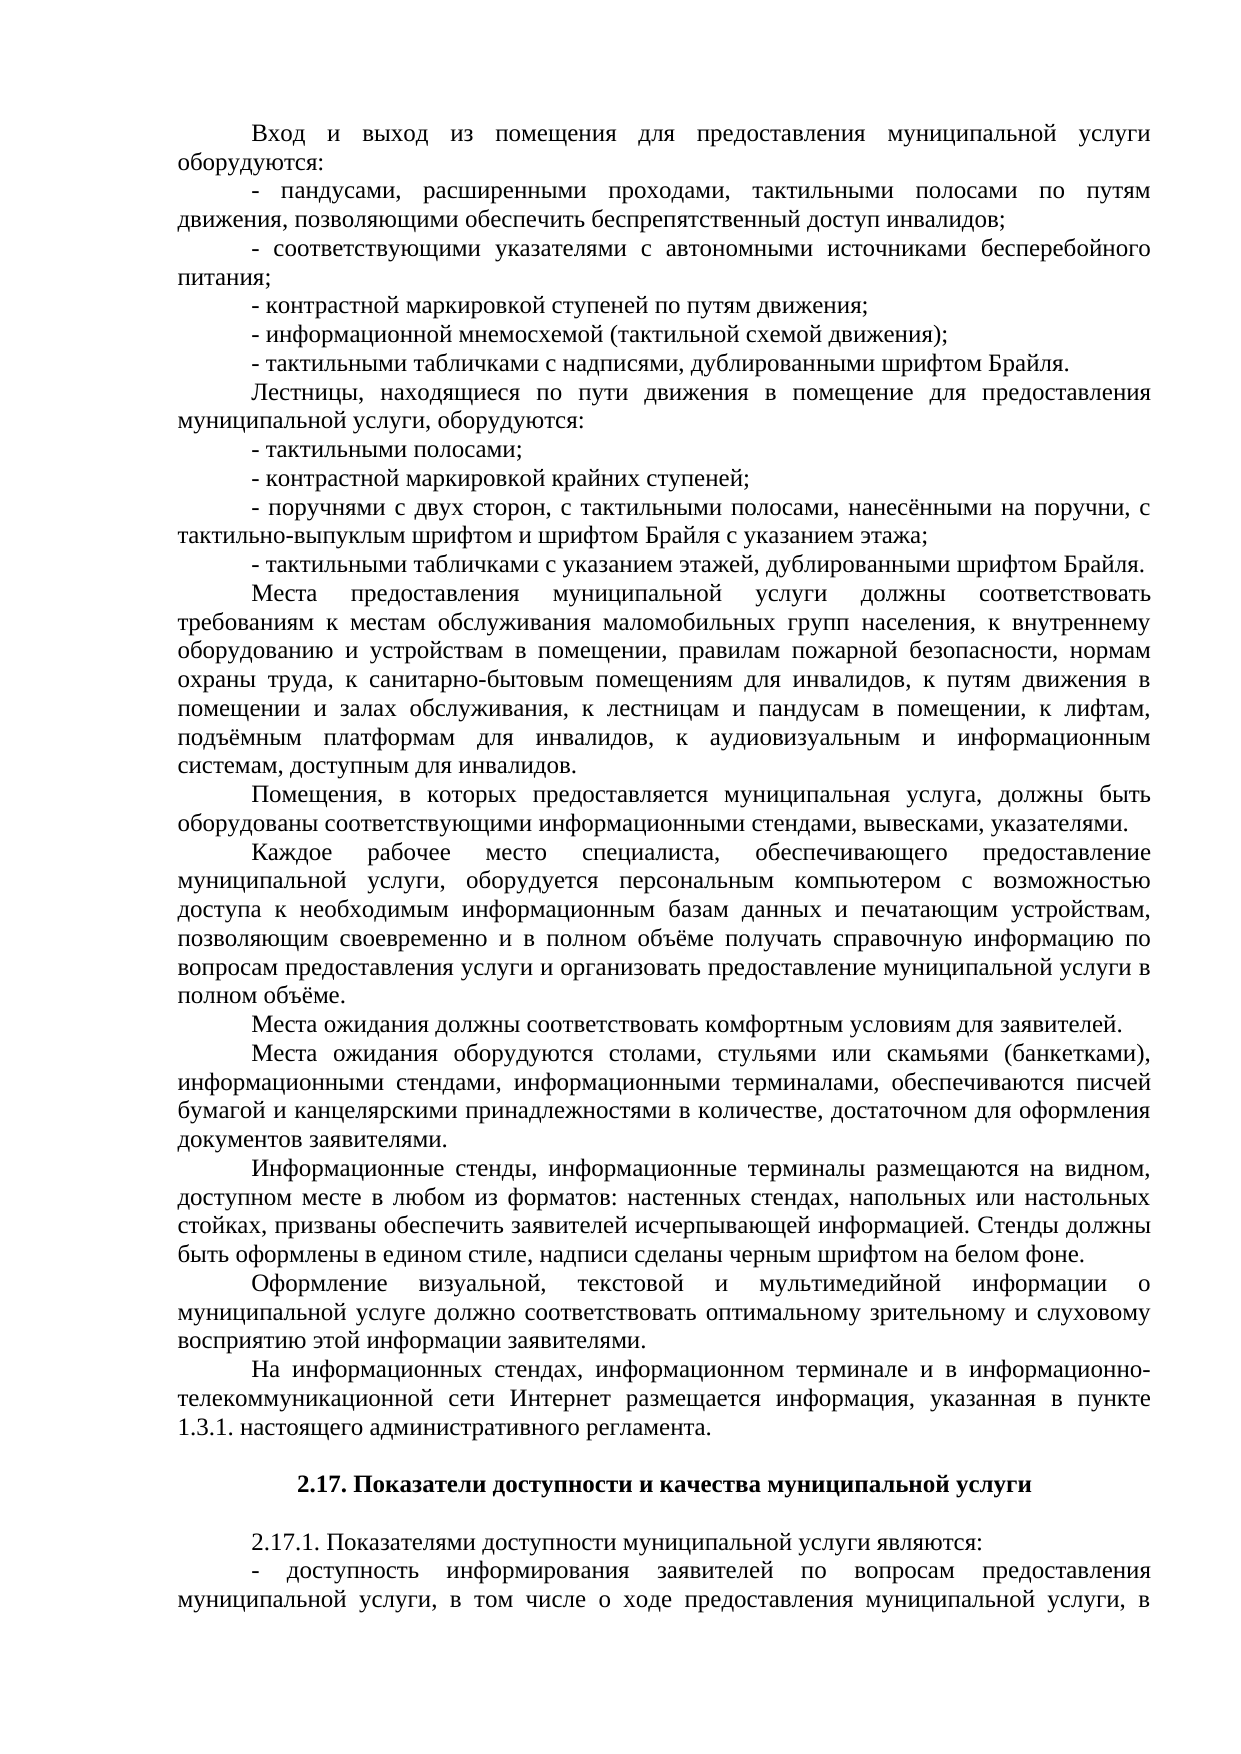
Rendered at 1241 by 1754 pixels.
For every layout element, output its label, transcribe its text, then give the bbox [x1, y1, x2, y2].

text - поручнями с двух сторон, с тактильными полосами, нанесёнными на поручни, с тактильно-выпуклым шрифтом и шрифтом Брайля с указанием этажа; [177, 492, 1152, 549]
text - пандусами, расширенными проходами, тактильными полосами по путям движения, позволяющими обеспечить беспрепятственный доступ инвалидов; [177, 176, 1152, 233]
text - соответствующими указателями с автономными источниками бесперебойного питания; [177, 233, 1152, 291]
text - тактильными полосами; [177, 434, 1152, 463]
text Информационные стенды, информационные терминалы размещаются на видном, доступном месте в любом из форматов: настенных стендах, напольных или настольных стойках, призваны обеспечить заявителей исчерпывающей информацией. Стенды должны быть оформлены в едином стиле, надписи сделаны черным шрифтом на белом фоне. [177, 1153, 1152, 1268]
text Места ожидания должны соответствовать комфортным условиям для заявителей. [177, 1009, 1152, 1038]
text 2.17.1. Показателями доступности муниципальной услуги являются: [177, 1527, 1152, 1556]
text - контрастной маркировкой ступеней по путям движения; [177, 291, 1152, 319]
text - тактильными табличками с указанием этажей, дублированными шрифтом Брайля. [177, 549, 1152, 578]
text Лестницы, находящиеся по пути движения в помещение для предоставления муниципальной услуги, оборудуются: [177, 377, 1152, 434]
text Каждое рабочее место специалиста, обеспечивающего предоставление муниципальной услуги, оборудуется персональным компьютером с возможностью доступа к необходимым информационным базам данных и печатающим устройствам, позволяющим своевременно и в полном объёме получать справочную информацию по вопросам предоставления услуги и организовать предоставление муниципальной услуги в полном объёме. [177, 837, 1152, 1009]
text Оформление визуальной, текстовой и мультимедийной информации о муниципальной услуге должно соответствовать оптимальному зрительному и слуховому восприятию этой информации заявителями. [177, 1268, 1152, 1354]
text 2.17. Показатели доступности и качества муниципальной услуги [177, 1469, 1152, 1498]
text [177, 1556, 1152, 1613]
text - информационной мнемосхемой (тактильной схемой движения); [177, 319, 1152, 348]
text Вход и выход из помещения для предоставления муниципальной услуги оборудуются: [177, 118, 1152, 176]
text Места предоставления муниципальной услуги должны соответствовать требованиям к местам обслуживания маломобильных групп населения, к внутреннему оборудованию и устройствам в помещении, правилам пожарной безопасности, нормам охраны труда, к санитарно-бытовым помещениям для инвалидов, к путям движения в помещении и залах обслуживания, к лестницам и пандусам в помещении, к лифтам, подъёмным платформам для инвалидов, к аудиовизуальным и информационным системам, доступным для инвалидов. [177, 578, 1152, 779]
text - контрастной маркировкой крайних ступеней; [177, 463, 1152, 492]
text Места ожидания оборудуются столами, стульями или скамьями (банкетками), информационными стендами, информационными терминалами, обеспечиваются писчей бумагой и канцелярскими принадлежностями в количестве, достаточном для оформления документов заявителями. [177, 1038, 1152, 1153]
text - тактильными табличками с надписями, дублированными шрифтом Брайля. [177, 348, 1152, 377]
text Помещения, в которых предоставляется муниципальная услуга, должны быть оборудованы соответствующими информационными стендами, вывесками, указателями. [177, 779, 1152, 837]
text На информационных стендах, информационном терминале и в информационно-телекоммуникационной сети Интернет размещается информация, указанная в пункте 1.3.1. настоящего административного регламента. [177, 1354, 1152, 1441]
